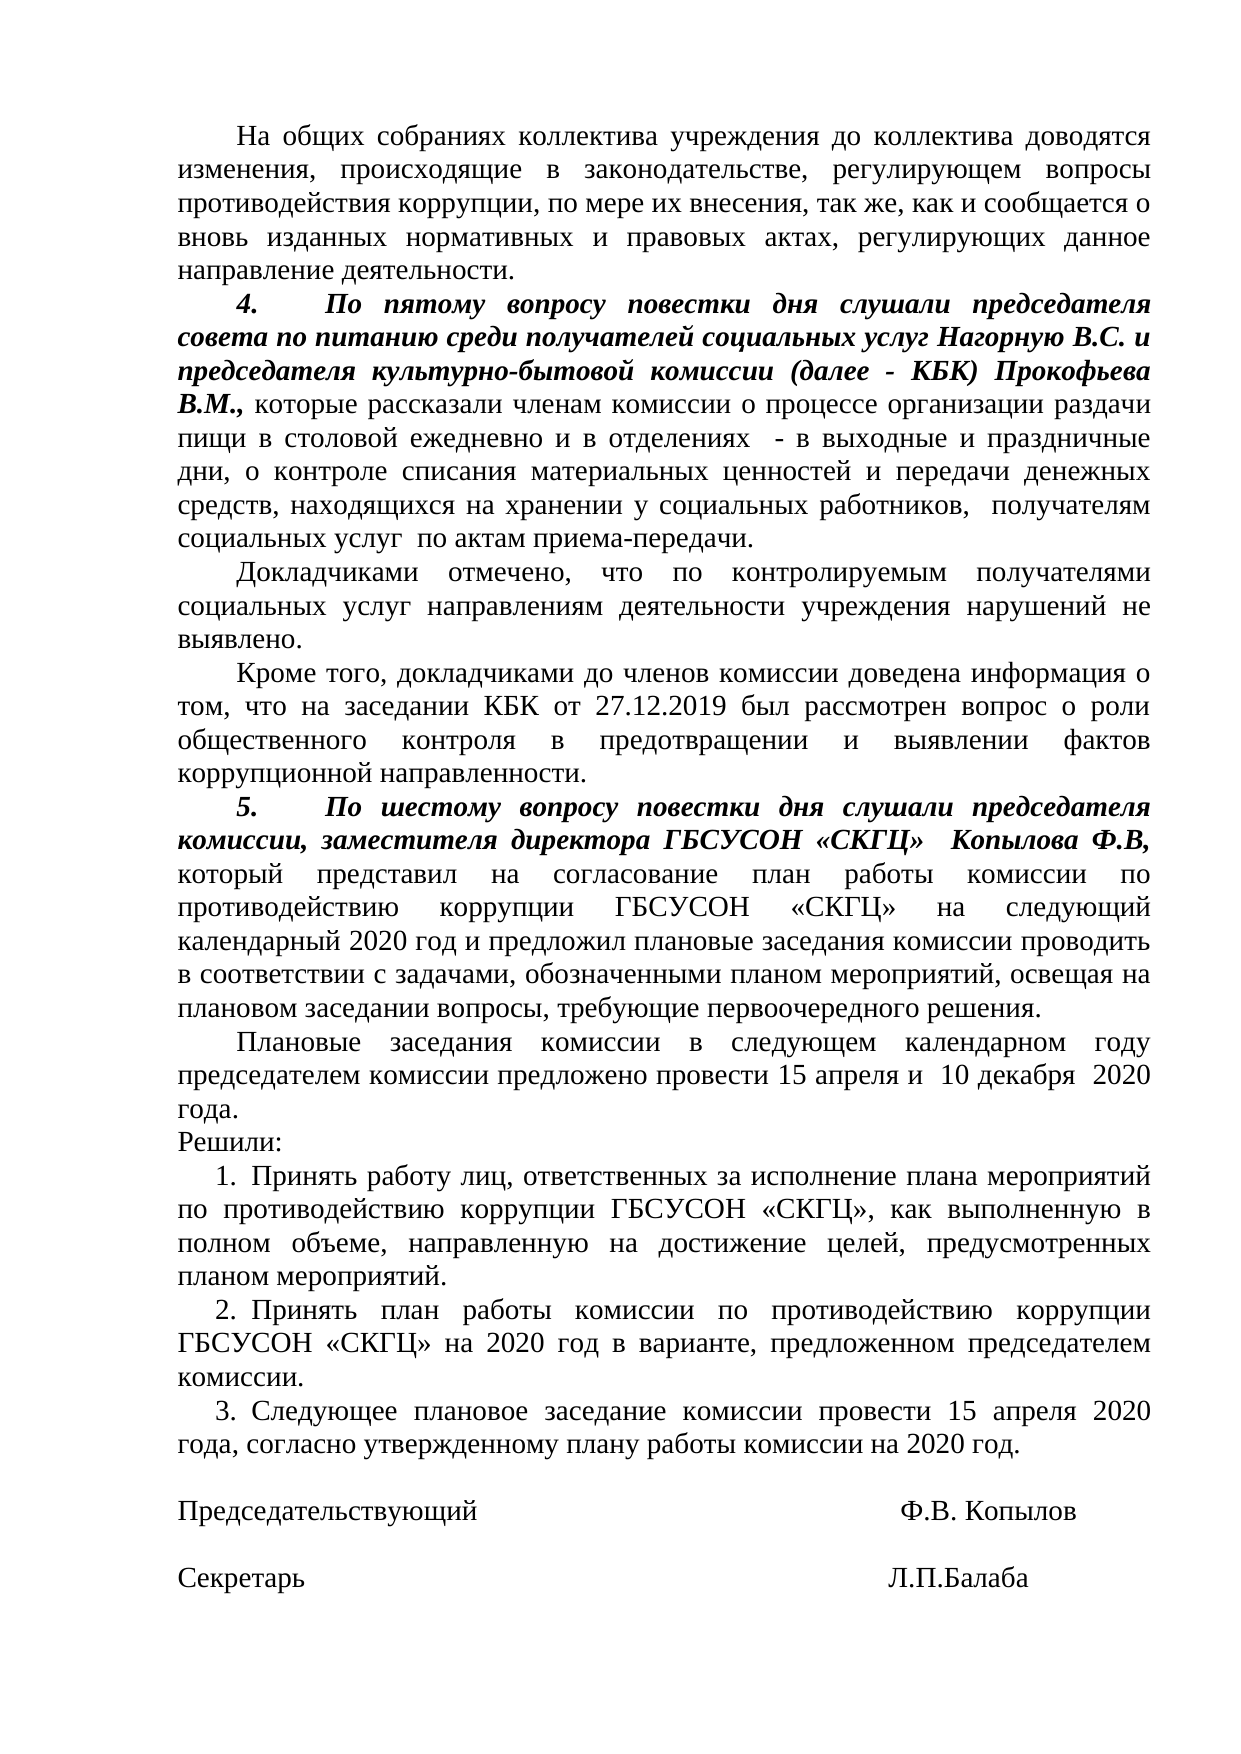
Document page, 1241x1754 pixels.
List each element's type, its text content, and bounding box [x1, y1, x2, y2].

list По шестому вопросу повестки дня слушали председателя комиссии, заместителя директора ГБСУСОН «СКГЦ» Копылова Ф.В, который представил на согласование план работы комиссии по противодействию коррупции ГБСУСОН «СКГЦ» на следующий календарный 2020 год и предложил плановые заседания комиссии проводить в соответствии с задачами, обозначенными планом мероприятий, освещая на плановом заседании вопросы, требующие первоочередного решения. [177, 789, 1152, 1024]
text Кроме того, докладчиками до членов комиссии доведена информация о том, что на заседании КБК от 27.12.2019 был рассмотрен вопрос о роли общественного контроля в предотвращении и выявлении фактов коррупционной направленности. [177, 655, 1152, 789]
list По пятому вопросу повестки дня слушали председателя совета по питанию среди получателей социальных услуг Нагорную В.С. и председателя культурно-бытовой комиссии (далее - КБК) Прокофьева В.М., которые рассказали членам комиссии о процессе организации раздачи пищи в столовой ежедневно и в отделениях - в выходные и праздничные дни, о контроле списания материальных ценностей и передачи денежных средств, находящихся на хранении у социальных работников, получателям социальных услуг по актам приема-передачи. [177, 286, 1152, 554]
text Председательствующий Ф.В. Копылов [177, 1493, 1152, 1527]
text На общих собраниях коллектива учреждения до коллектива доводятся изменения, происходящие в законодательстве, регулирующем вопросы противодействия коррупции, по мере их внесения, так же, как и сообщается о вновь изданных нормативных и правовых актах, регулирующих данное направление деятельности. [177, 118, 1152, 286]
list Принять план работы комиссии по противодействию коррупции ГБСУСОН «СКГЦ» на 2020 год в варианте, предложенном председателем комиссии. [177, 1292, 1152, 1393]
text Секретарь Л.П.Балаба [177, 1560, 1152, 1594]
list Принять работу лиц, ответственных за исполнение плана мероприятий по противодействию коррупции ГБСУСОН «СКГЦ», как выполненную в полном объеме, направленную на достижение целей, предусмотренных планом мероприятий. [177, 1158, 1152, 1292]
text Плановые заседания комиссии в следующем календарном году председателем комиссии предложено провести 15 апреля и 10 декабря 2020 года. [177, 1024, 1152, 1124]
list Следующее плановое заседание комиссии провести 15 апреля 2020 года, согласно утвержденному плану работы комиссии на 2020 год. [177, 1393, 1152, 1460]
text Решили: [177, 1124, 1152, 1158]
text Докладчиками отмечено, что по контролируемым получателями социальных услуг направлениям деятельности учреждения нарушений не выявлено. [177, 554, 1152, 655]
